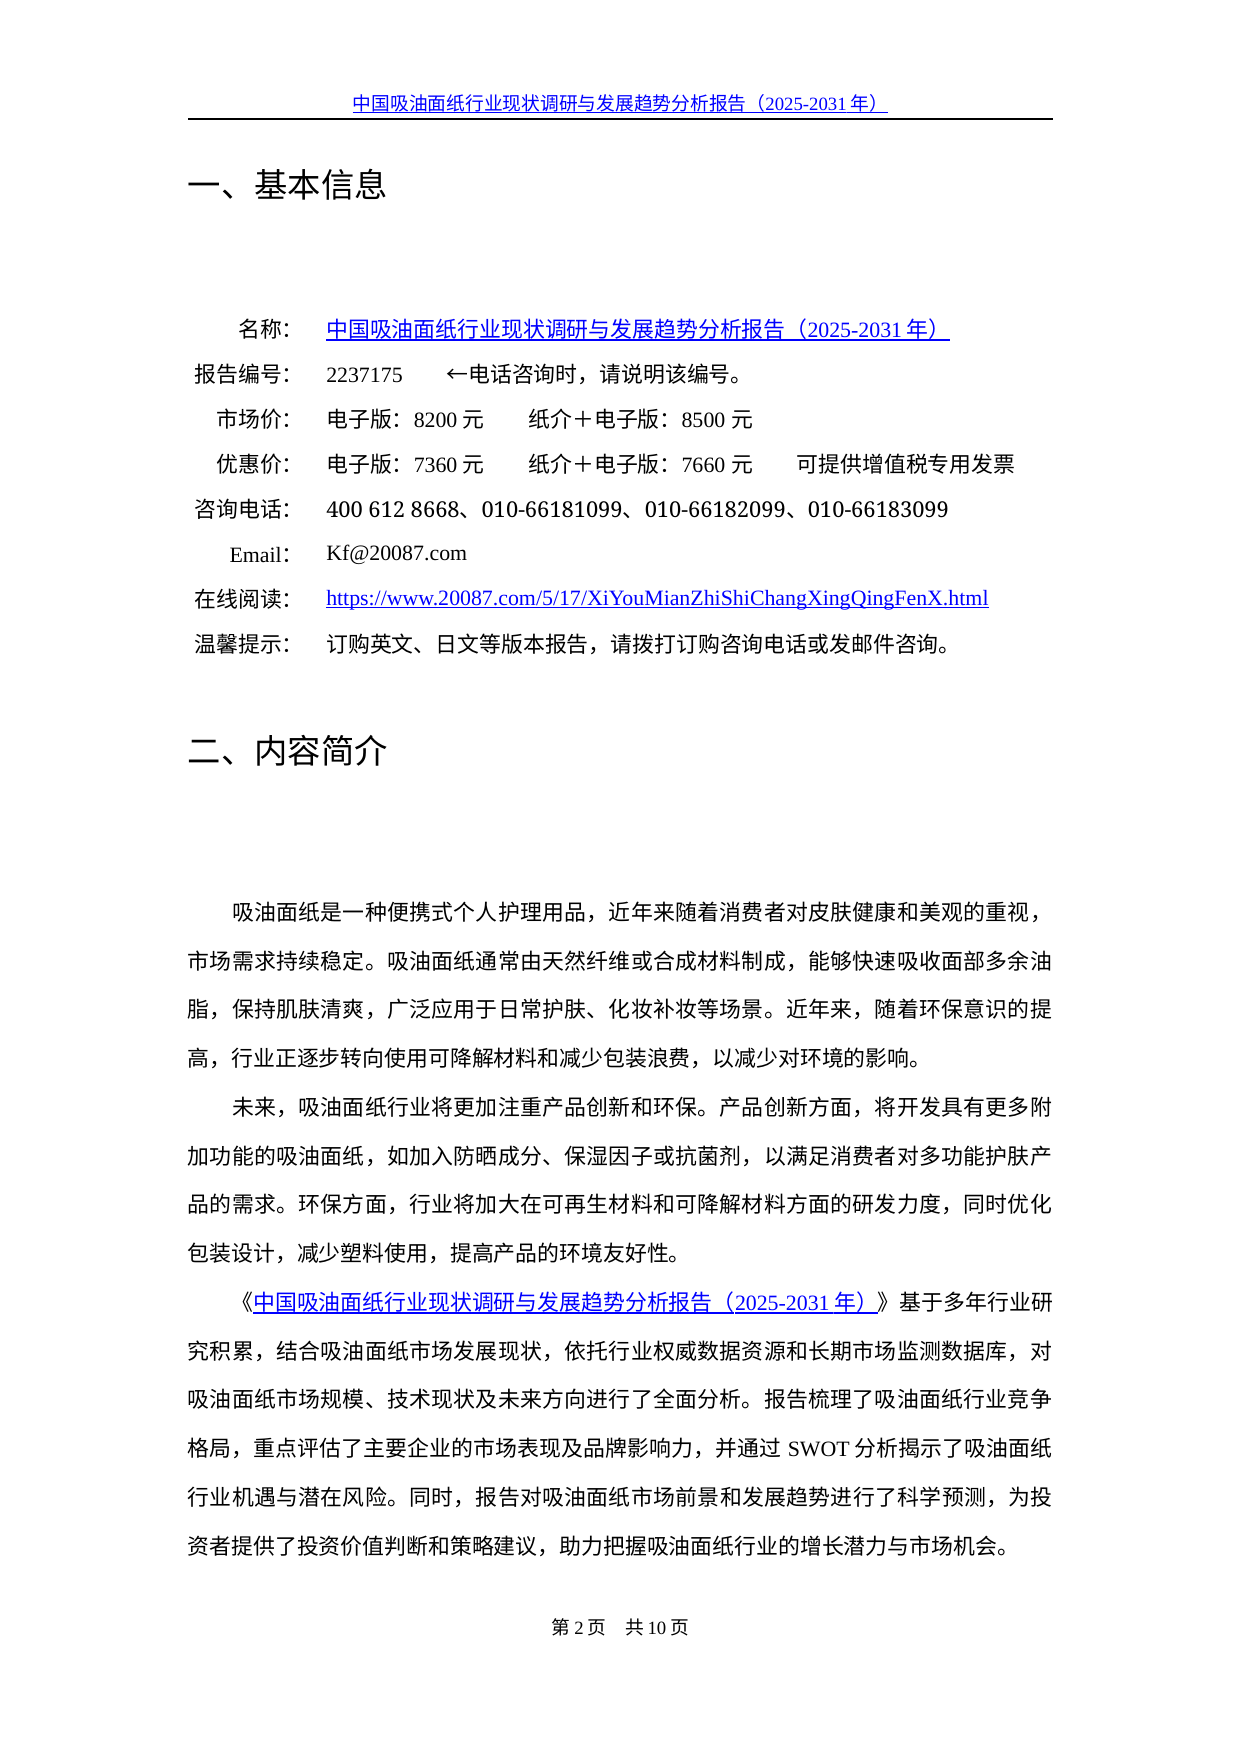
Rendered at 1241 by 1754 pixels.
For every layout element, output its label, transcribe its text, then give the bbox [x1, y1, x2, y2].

table_cell 市场价： [167, 402, 315, 447]
table_cell 温馨提示： [167, 627, 315, 672]
table_cell 优惠价： [167, 447, 315, 492]
table_cell [315, 582, 1073, 627]
table_cell 2237175 ←电话咨询时，请说明该编号。 [315, 357, 1073, 402]
title 二、内容简介 [187, 717, 1053, 782]
table_header 名称： [167, 312, 315, 357]
table_cell 咨询电话： [167, 492, 315, 537]
table_cell Kf@20087.com [315, 537, 1073, 582]
table_cell 电子版：8200 元 纸介＋电子版：8500 元 [315, 402, 1073, 447]
table_header 中国吸油面纸行业现状调研与发展趋势分析报告（2025-2031年） [315, 312, 1073, 357]
table_cell 在线阅读： [167, 582, 315, 627]
table_cell Email： [167, 537, 315, 582]
table_cell 400 612 8668、010-66181099、010-66182099、010-66183099 [315, 492, 1073, 537]
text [187, 894, 1053, 1561]
title 一、基本信息 [187, 150, 1053, 215]
table_cell 报告编号： [167, 357, 315, 402]
table_cell 电子版：7360 元 纸介＋电子版：7660 元 可提供增值税专用发票 [315, 447, 1073, 492]
table_cell 订购英文、日文等版本报告，请拨打订购咨询电话或发邮件咨询。 [315, 627, 1073, 672]
